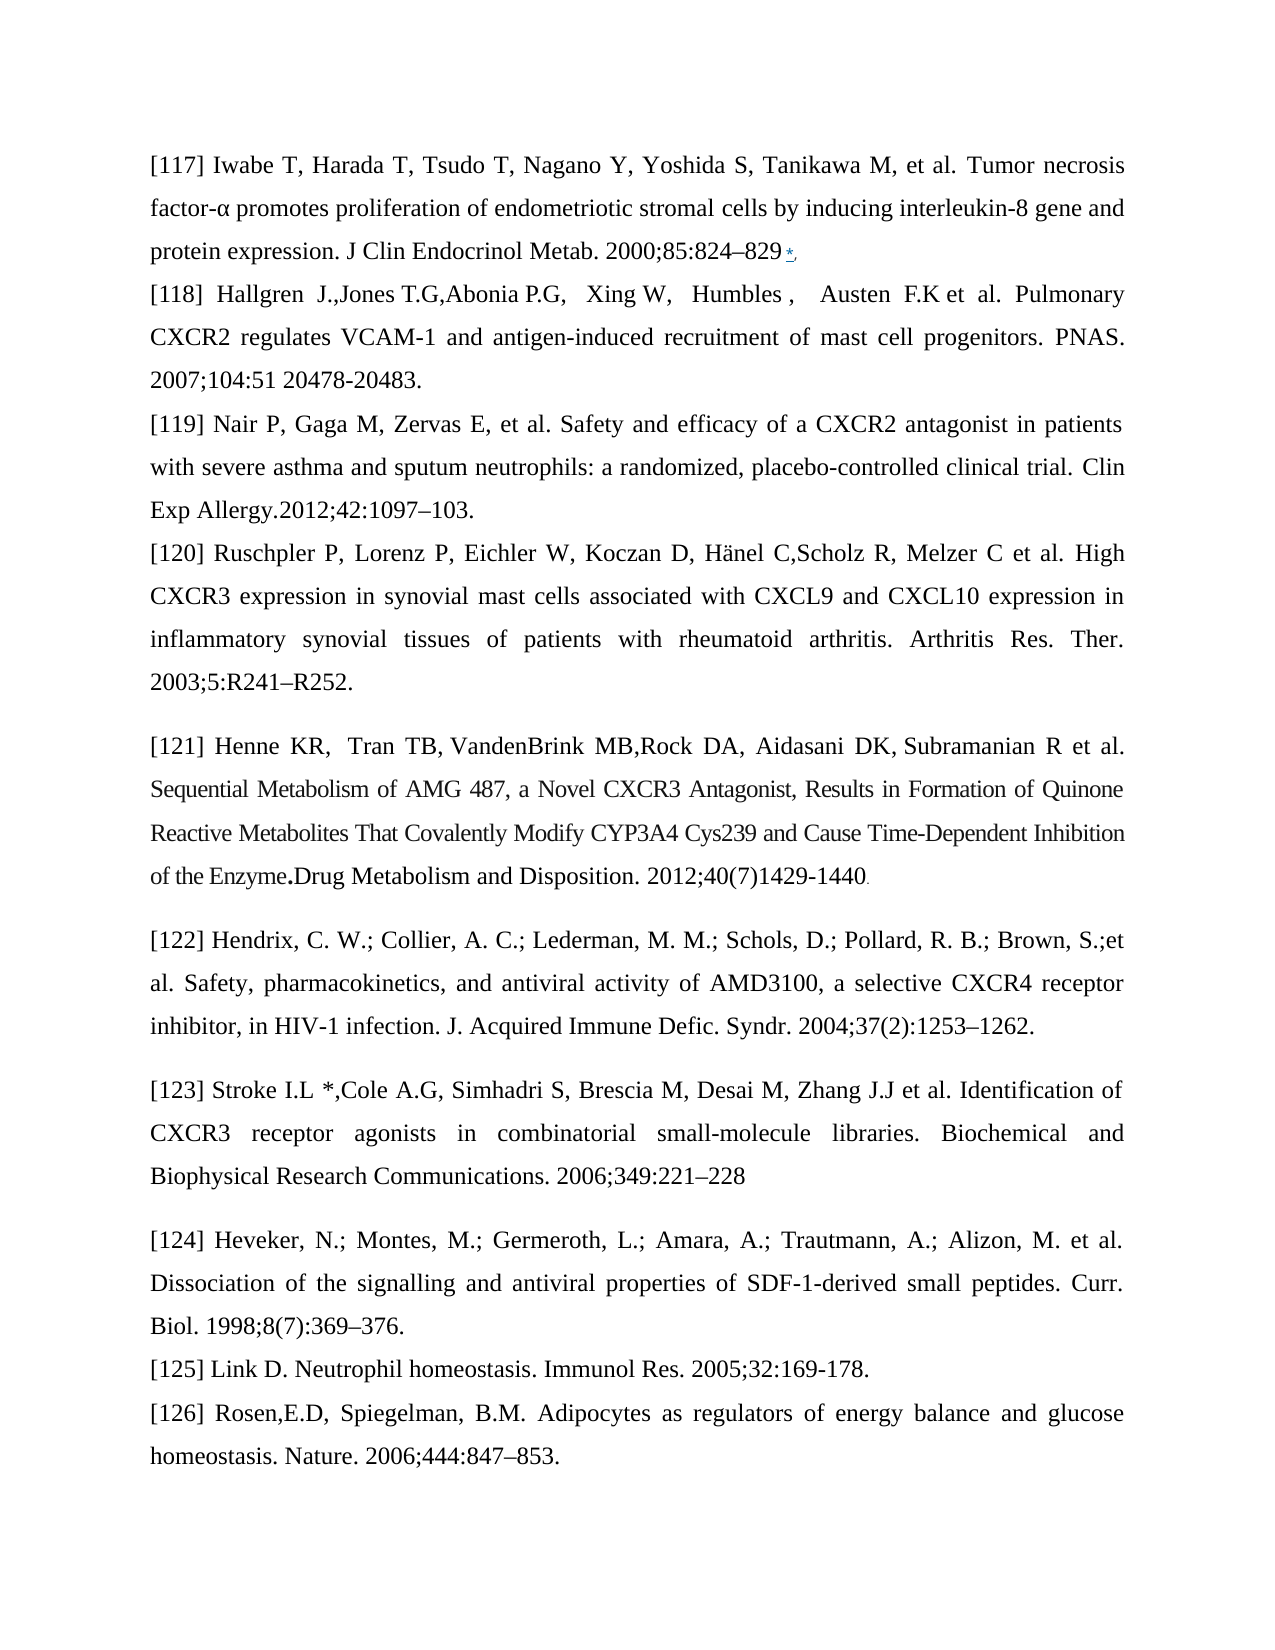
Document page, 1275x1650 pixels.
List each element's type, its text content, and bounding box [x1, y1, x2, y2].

text [124] Heveker, N.; Montes, M.; Germeroth, L.; Amara, A.; Trautmann, A.; Alizon, M. et al. Dissociation of the signalling and antiviral properties of SDF-1-derived small peptides. Curr. Biol. 1998;8(7):369–376. [150, 1225, 1125, 1340]
text [120] Ruschpler P, Lorenz P, Eichler W, Koczan D, Hänel C,Scholz R, Melzer C et al. High CXCR3 expression in synovial mast cells associated with CXCL9 and CXCL10 expression in inflammatory synovial tissues of patients with rheumatoid arthritis. Arthritis Res. Ther. 2003;5:R241–R252. [150, 538, 1125, 696]
text [126] Rosen,E.D, Spiegelman, B.M. Adipocytes as regulators of energy balance and glucose homeostasis. Nature. 2006;444:847–853. [150, 1398, 1125, 1469]
text [119] Nair P, Gaga M, Zervas E, et al. Safety and efficacy of a CXCR2 antagonist in patients with severe asthma and sputum neutrophils: a randomized, placebo-controlled clinical trial. Clin Exp Allergy.2012;42:1097–103. [150, 409, 1125, 524]
subtitle [118] Hallgren J.,Jones T.G,Abonia P.G, Xing W, Humbles , Austen F.K et al. Pulmonary CXCR2 regulates VCAM-1 and antigen-induced recruitment of mast cell progenitors. PNAS. 2007;104:51 20478-20483. [150, 279, 1125, 394]
text [121] Henne KR, Tran TB, VandenBrink MB,Rock DA, Aidasani DK, Subramanian R et al. Sequential Metabolism of AMG 487, a Novel CXCR3 Antagonist, Results in Formation of Quinone Reactive Metabolites That Covalently Modify CYP3A4 Cys239 and Cause Time-Dependent Inhibition of the Enzyme.Drug Metabolism and Disposition. 2012;40(7)1429-1440. [150, 731, 1125, 889]
text [117] Iwabe T, Harada T, Tsudo T, Nagano Y, Yoshida S, Tanikawa M, et al. Tumor necrosis factor-α promotes proliferation of endometriotic stromal cells by inducing interleukin-8 gene and protein expression. J Clin Endocrinol Metab. 2000;85:824–829 *, [150, 150, 1125, 265]
text [125] Link D. Neutrophil homeostasis. Immunol Res. 2005;32:169-178. [150, 1354, 1125, 1383]
text [122] Hendrix, C. W.; Collier, A. C.; Lederman, M. M.; Schols, D.; Pollard, R. B.; Brown, S.;et al. Safety, pharmacokinetics, and antiviral activity of AMD3100, a selective CXCR4 receptor inhibitor, in HIV-1 infection. J. Acquired Immune Defic. Syndr. 2004;37(2):1253–1262. [150, 925, 1125, 1040]
text [123] Stroke I.L *,Cole A.G, Simhadri S, Brescia M, Desai M, Zhang J.J et al. Identification of CXCR3 receptor agonists in combinatorial small-molecule libraries. Biochemical and Biophysical Research Communications. 2006;349:221–228 [150, 1075, 1125, 1190]
